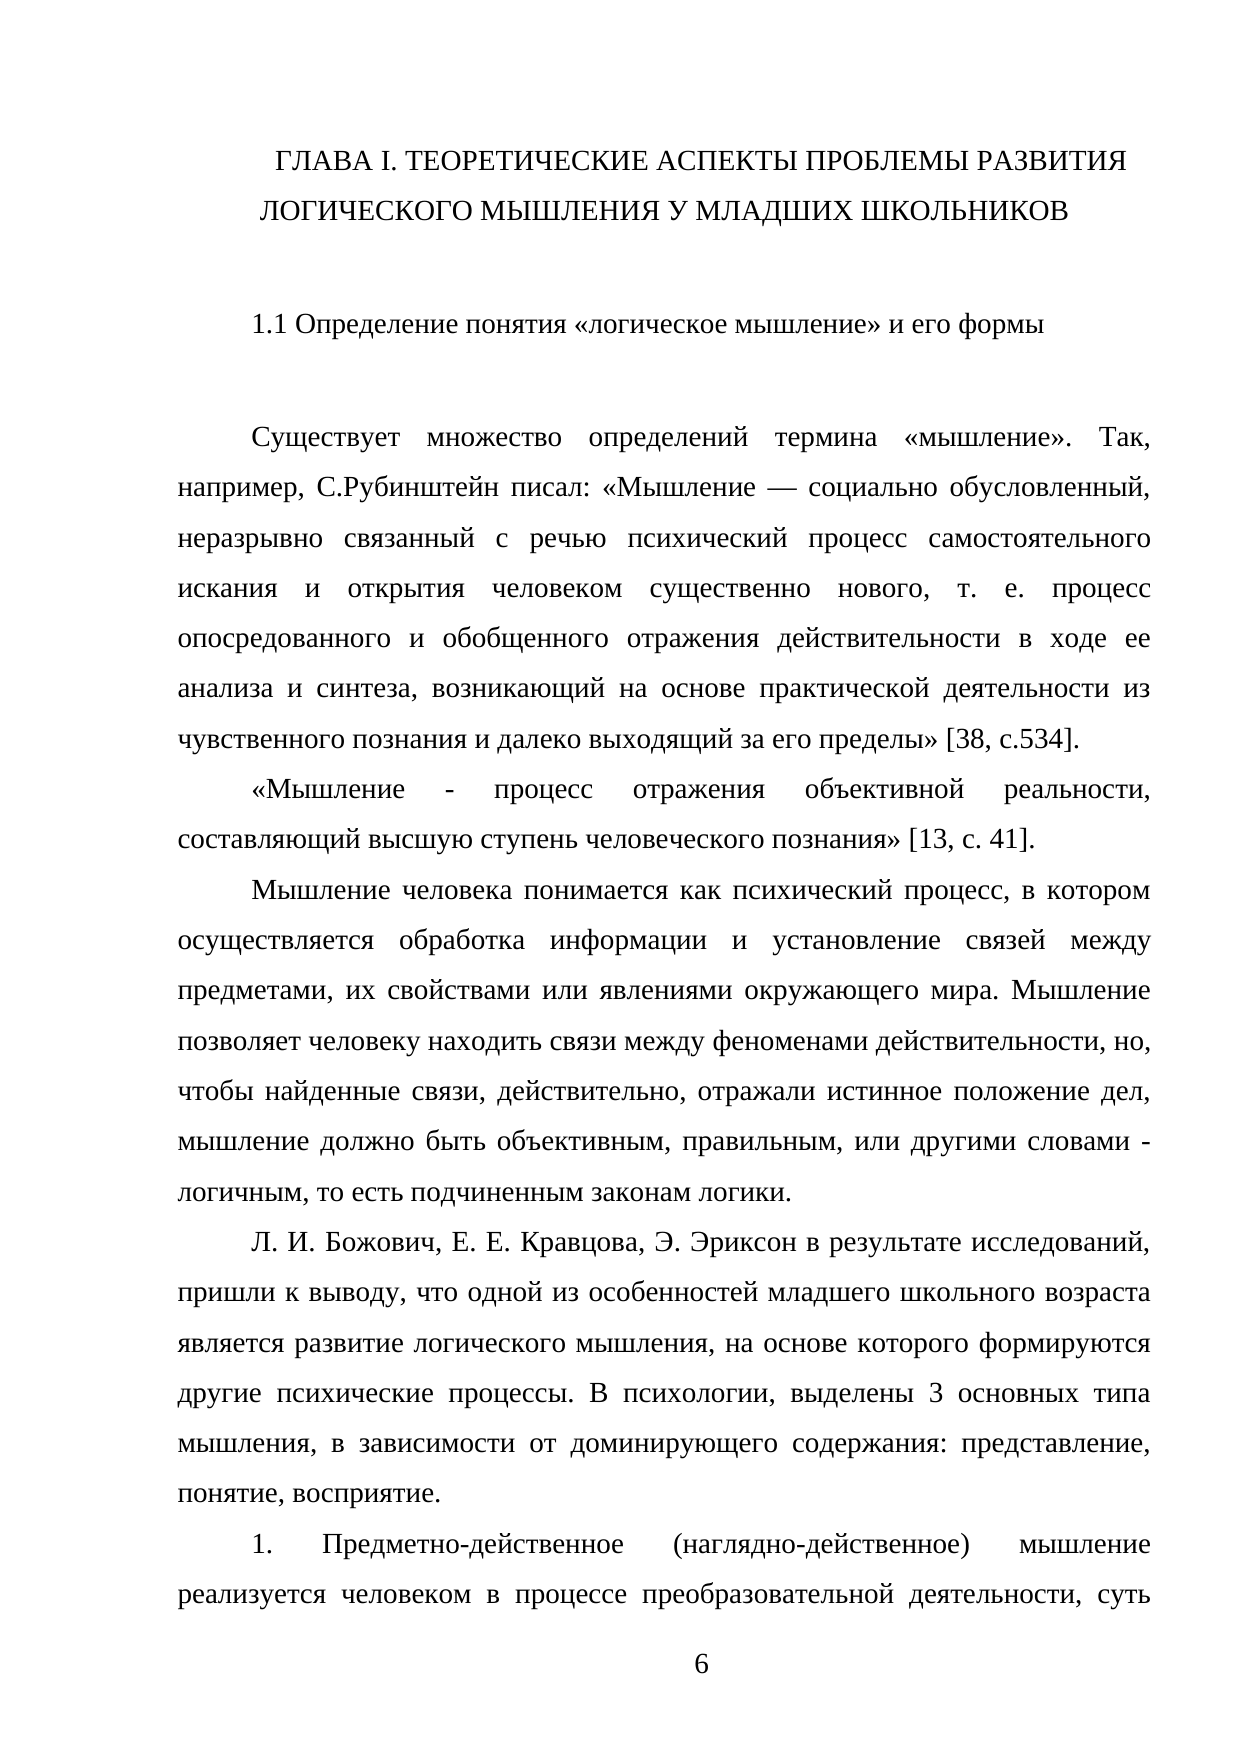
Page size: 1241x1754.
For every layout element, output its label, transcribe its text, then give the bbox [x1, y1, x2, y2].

text Существует множество определений термина «мышление». Так, например, С.Рубинштейн писал: «Мышление — социально обусловленный, неразрывно связанный с речью психический процесс самостоятельного искания и открытия человеком существенно нового, т. е. процесс опосредованного и обобщенного отражения действительности в ходе ее анализа и синтеза, возникающий на основе практической деятельности из чувственного познания и далеко выходящий за его пределы» [38, с.534]. [177, 419, 1152, 754]
text Мышление человека понимается как психический процесс, в котором осуществляется обработка информации и установление связей между предметами, их свойствами или явлениями окружающего мира. Мышление позволяет человеку находить связи между феноменами действительности, но, чтобы найденные связи, действительно, отражали истинное положение дел, мышление должно быть объективным, правильным, или другими словами - логичным, то есть подчиненным законам логики. [177, 872, 1152, 1207]
text 1.1 Определение понятия «логическое мышление» и его формы [177, 306, 1152, 340]
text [177, 1526, 1152, 1610]
text «Мышление - процесс отражения объективной реальности, составляющий высшую ступень человеческого познания» [13, с. 41]. [177, 771, 1152, 855]
text Л. И. Божович, Е. Е. Кравцова, Э. Эриксон в результате исследований, пришли к выводу, что одной из особенностей младшего школьного возраста является развитие логического мышления, на основе которого формируются другие психические процессы. В психологии, выделены 3 основных типа мышления, в зависимости от доминирующего содержания: представление, понятие, восприятие. [177, 1224, 1152, 1509]
text ГЛАВА I. ТЕОРЕТИЧЕСКИЕ АСПЕКТЫ ПРОБЛЕМЫ РАЗВИТИЯ ЛОГИЧЕСКОГО МЫШЛЕНИЯ У МЛАДШИХ ШКОЛЬНИКОВ [177, 143, 1152, 227]
